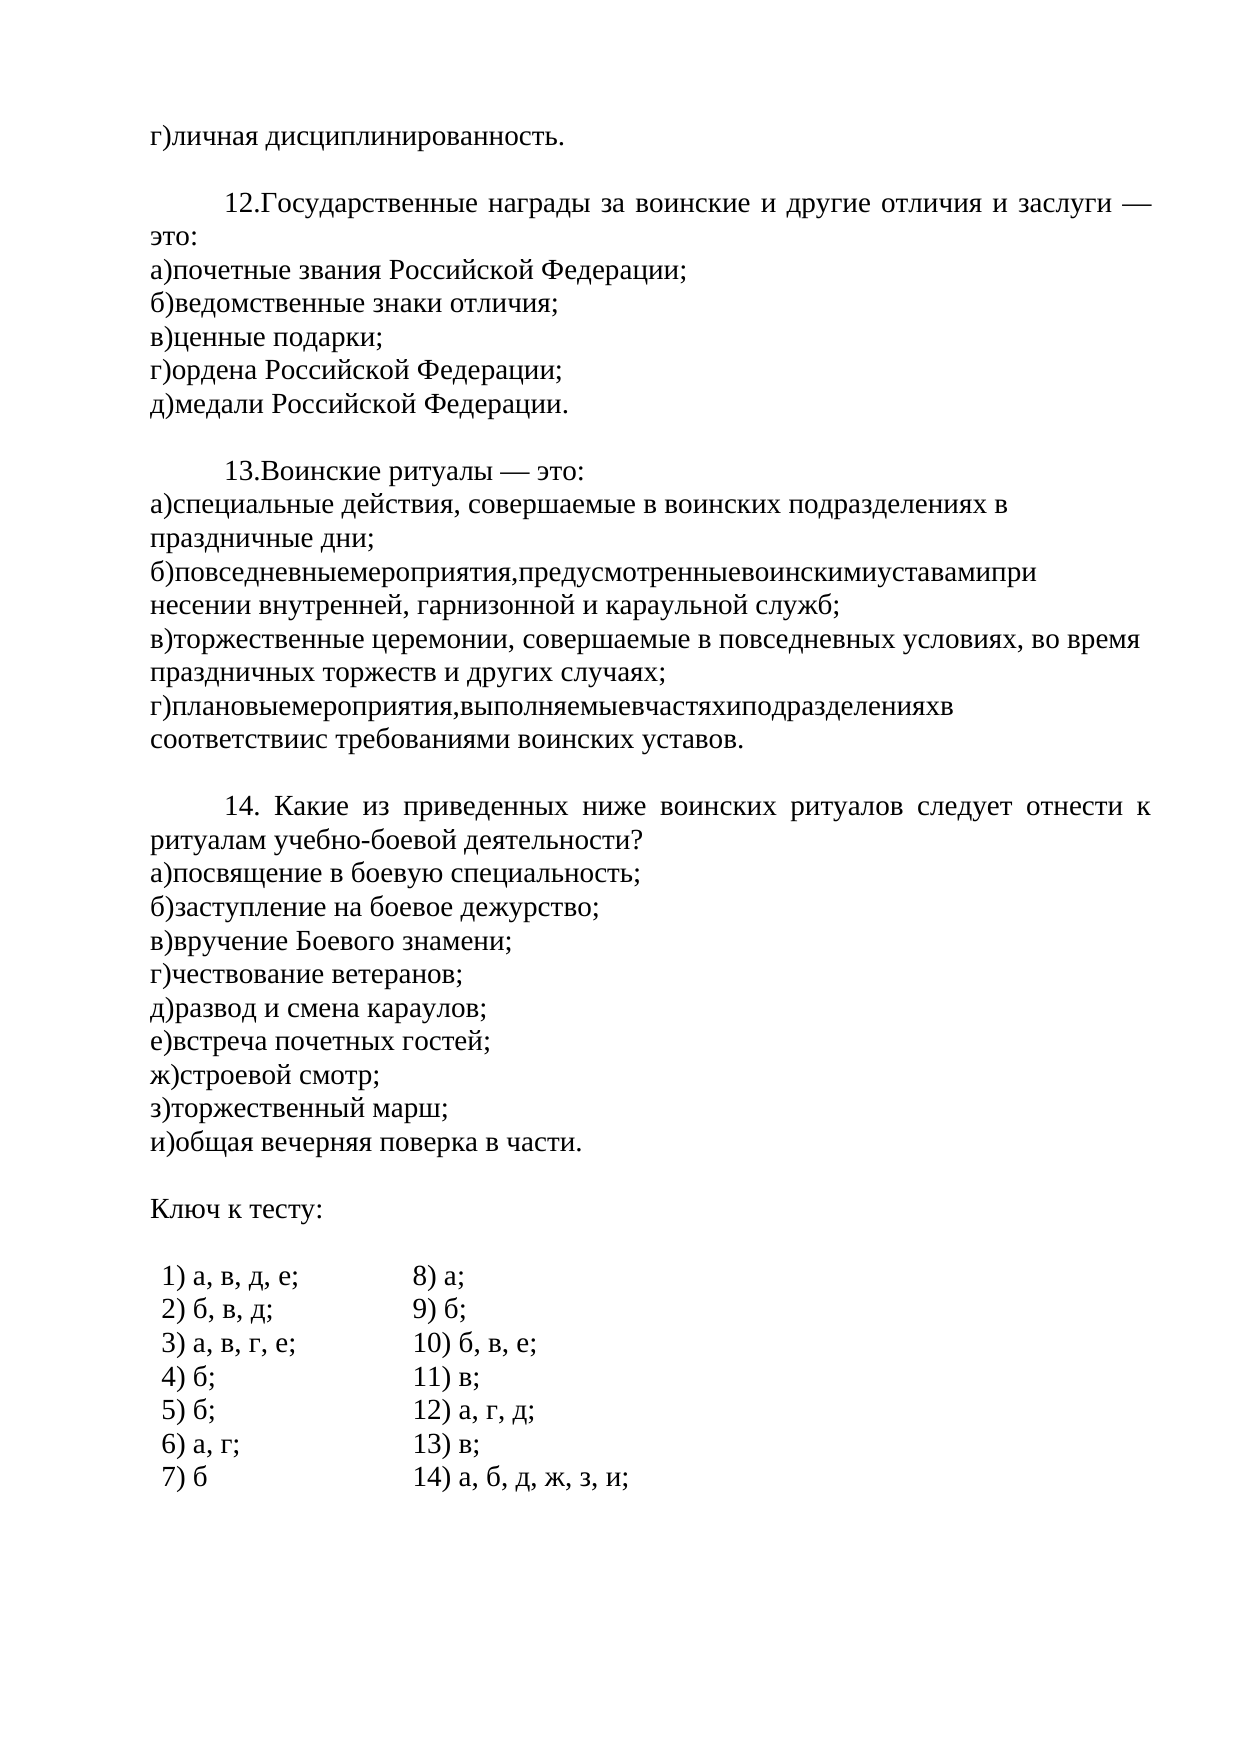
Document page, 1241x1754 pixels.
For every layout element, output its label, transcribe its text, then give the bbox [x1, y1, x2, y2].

text б)повседневныемероприятия,предусмотренныевоинскимиуставамипри [150, 554, 1152, 587]
text соответствиис требованиями воинских уставов. [150, 721, 1152, 755]
text в)ценные подарки; [150, 319, 1152, 352]
text праздничных торжеств и других случаях; [150, 654, 1152, 688]
text г)ордена Российской Федерации; [150, 352, 1152, 386]
text д)медали Российской Федерации. [150, 386, 1152, 419]
text в)торжественные церемонии, совершаемые в повседневных условиях, во время [150, 621, 1152, 654]
text б)заступление на боевое дежурство; [150, 889, 1152, 923]
text 14. Какие из приведенных ниже воинских ритуалов следует отнести к ритуалам учебно-боевой деятельности? [150, 788, 1152, 856]
text ж)строевой смотр; [150, 1057, 1152, 1090]
text праздничные дни; [150, 520, 1152, 554]
text в)вручение Боевого знамени; [150, 923, 1152, 956]
text 12.Государственные награды за воинские и другие отличия и заслуги — это: [150, 185, 1152, 252]
text з)торжественный марш; [150, 1090, 1152, 1124]
text а)почетные звания Российской Федерации; [150, 252, 1152, 285]
text Ключ к тесту: [150, 1191, 1152, 1224]
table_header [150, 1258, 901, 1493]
text г)личная дисциплинированность. [150, 118, 1152, 151]
text 13.Воинские ритуалы — это: [150, 453, 1152, 487]
text б)ведомственные знаки отличия; [150, 285, 1152, 319]
text а)посвящение в боевую специальность; [150, 856, 1152, 889]
text и)общая вечерняя поверка в части. [150, 1124, 1152, 1157]
text г)плановыемероприятия,выполняемыевчастяхиподразделенияхв [150, 688, 1152, 721]
text а)специальные действия, совершаемые в воинских подразделениях в [150, 487, 1152, 520]
text е)встреча почетных гостей; [150, 1023, 1152, 1057]
text несении внутренней, гарнизонной и караульной служб; [150, 587, 1152, 621]
text д)развод и смена караулов; [150, 990, 1152, 1023]
text г)чествование ветеранов; [150, 956, 1152, 990]
